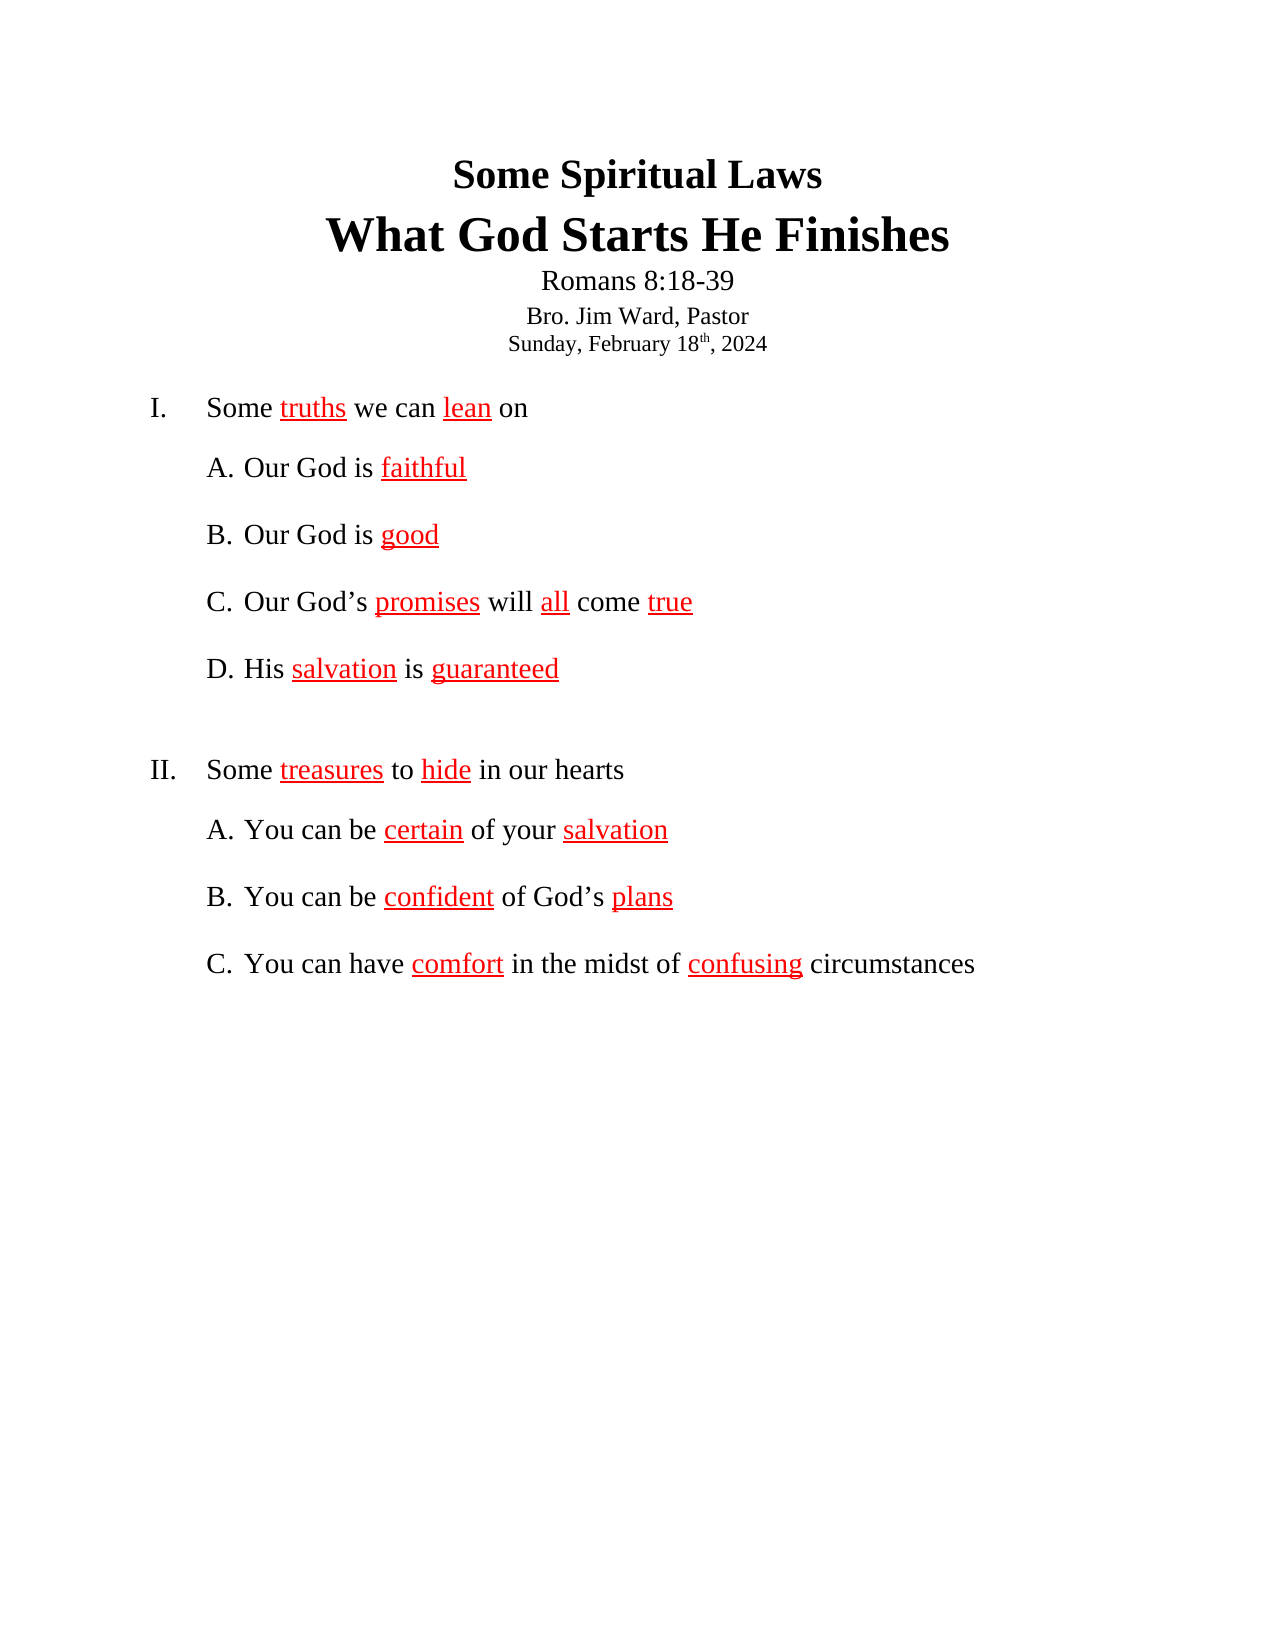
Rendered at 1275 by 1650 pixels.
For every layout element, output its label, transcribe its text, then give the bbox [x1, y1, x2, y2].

text A. You can be certain of your salvation [150, 812, 1125, 846]
text B. Our God is good [150, 517, 1125, 551]
text B. You can be confident of God’s plans [150, 879, 1125, 913]
text C. Our God’s promises will all come true [150, 584, 1125, 618]
text C. You can have comfort in the midst of confusing circumstances [150, 946, 1125, 980]
text What God Starts He Finishes [150, 205, 1125, 263]
text A. Our God is faithful [150, 450, 1125, 484]
text I. Some truths we can lean on [150, 390, 1125, 424]
text Some Spiritual Laws [150, 150, 1125, 198]
text Bro. Jim Ward, Pastor [150, 301, 1125, 330]
text Romans 8:18-39 [150, 263, 1125, 296]
text Sunday, February 18th, 2024 [150, 330, 1125, 356]
text D. His salvation is guaranteed [150, 651, 1125, 685]
text II. Some treasures to hide in our hearts [150, 752, 1125, 786]
